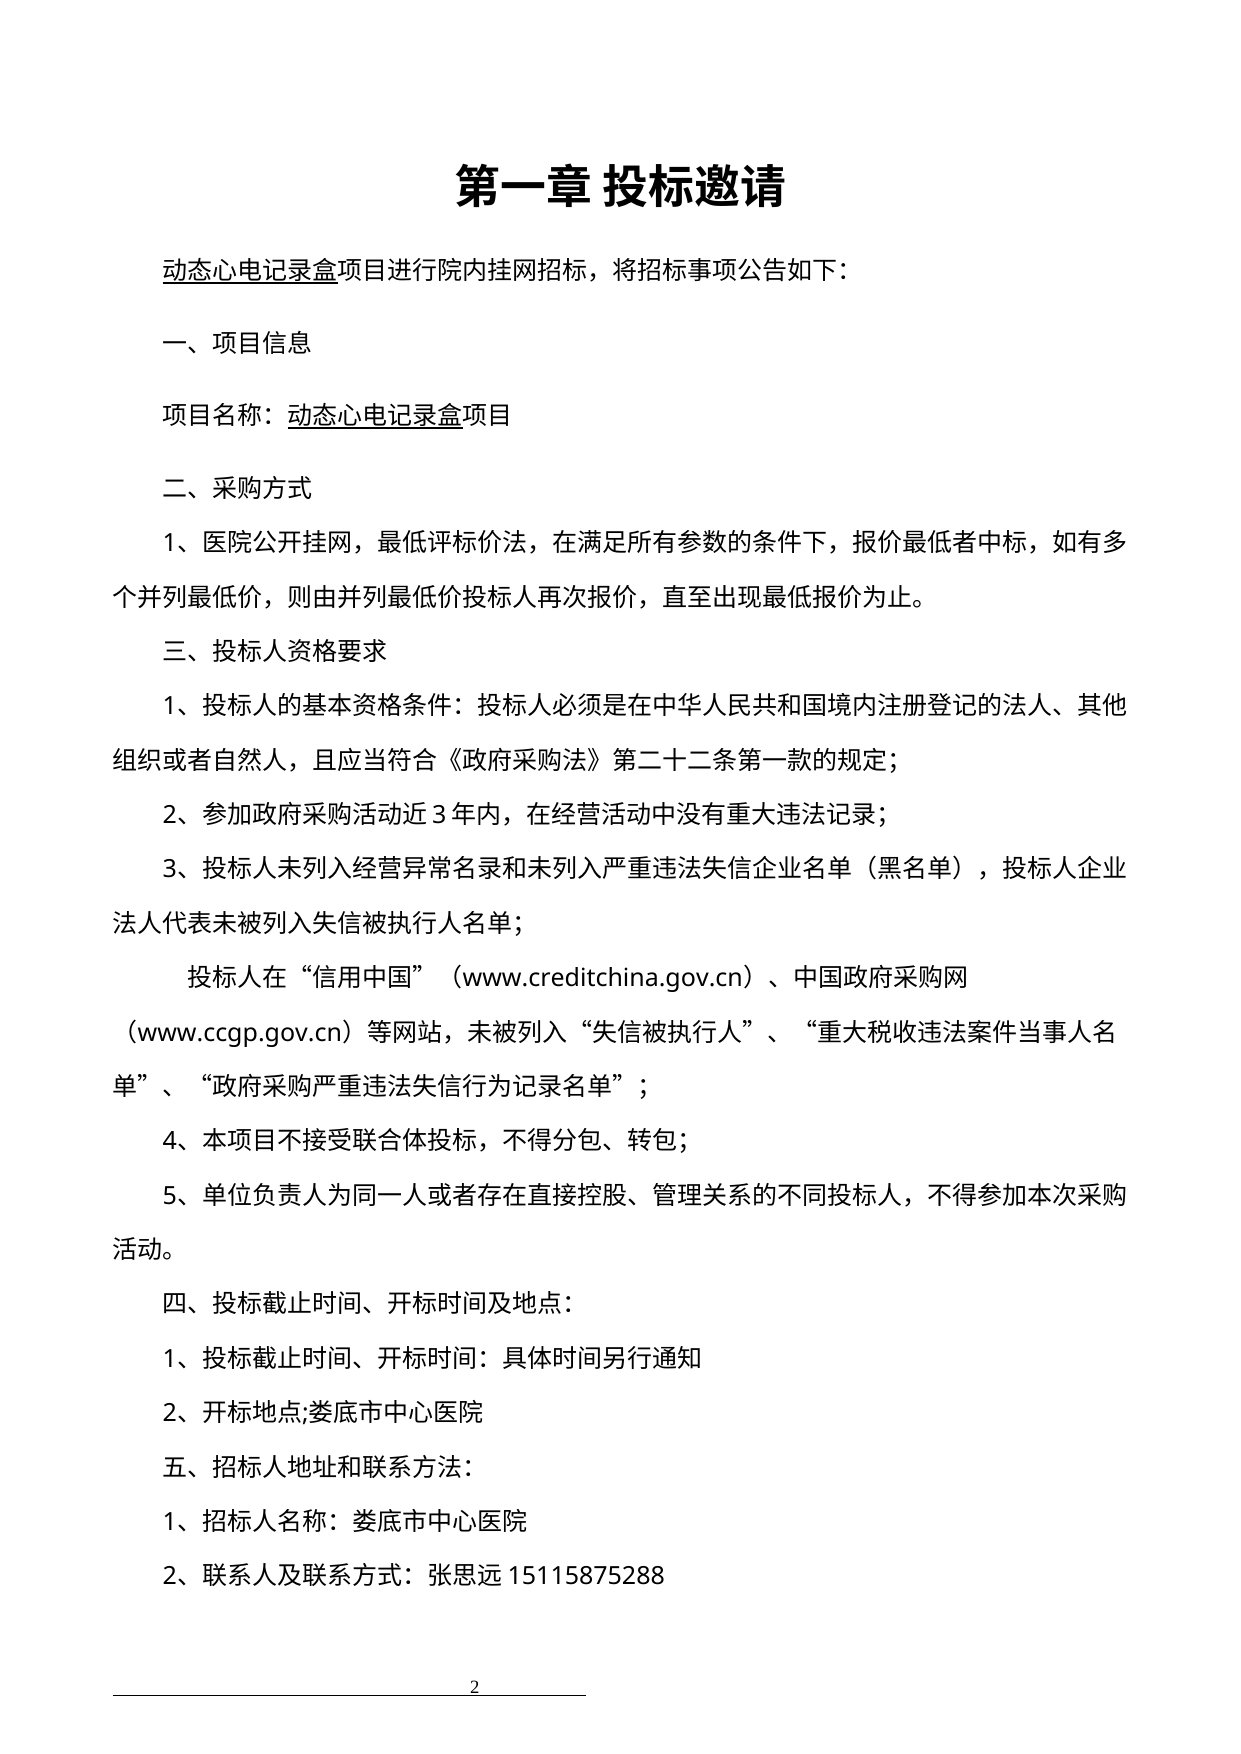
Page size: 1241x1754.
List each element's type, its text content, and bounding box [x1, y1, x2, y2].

list 1、投标截止时间、开标时间：具体时间另行通知 [112, 1338, 1128, 1374]
list 四、投标截止时间、开标时间及地点： [112, 1284, 1128, 1320]
list 4、本项目不接受联合体投标，不得分包、转包； [112, 1121, 1128, 1157]
list 一、项目信息 [112, 323, 1128, 359]
list 2、联系人及联系方式：张思远 15115875288 [112, 1556, 1128, 1592]
list 项目名称：动态心电记录盒项目 [112, 396, 1128, 432]
list 五、招标人地址和联系方法： [112, 1447, 1128, 1483]
list 1、投标人的基本资格条件：投标人必须是在中华人民共和国境内注册登记的法人、其他组织或者自然人，且应当符合《政府采购法》第二十二条第一款的规定； [112, 686, 1128, 776]
list 3、投标人未列入经营异常名录和未列入严重违法失信企业名单（黑名单），投标人企业法人代表未被列入失信被执行人名单； [112, 849, 1128, 939]
list 三、投标人资格要求 [112, 631, 1128, 668]
list 5、单位负责人为同一人或者存在直接控股、管理关系的不同投标人，不得参加本次采购活动。 [112, 1175, 1128, 1266]
list 2、参加政府采购活动近3年内，在经营活动中没有重大违法记录； [112, 794, 1128, 831]
list 投标人在“信用中国”（www.creditchina.gov.cn）、中国政府采购网（www.ccgp.gov.cn）等网站，未被列入“失信被执行人”、“重大税收违法案件当事人名单”、“政府采购严重违法失信行为记录名单”； [112, 958, 1128, 1103]
list 1、医院公开挂网，最低评标价法，在满足所有参数的条件下，报价最低者中标，如有多个并列最低价，则由并列最低价投标人再次报价，直至出现最低报价为止。 [112, 523, 1128, 613]
list 动态心电记录盒项目进行院内挂网招标，将招标事项公告如下： [112, 251, 1128, 287]
subtitle 第一章 投标邀请 [112, 150, 1128, 216]
list 1、招标人名称：娄底市中心医院 [112, 1501, 1128, 1538]
list 采购方式 [112, 468, 1128, 504]
list 2、开标地点;娄底市中心医院 [112, 1393, 1128, 1429]
